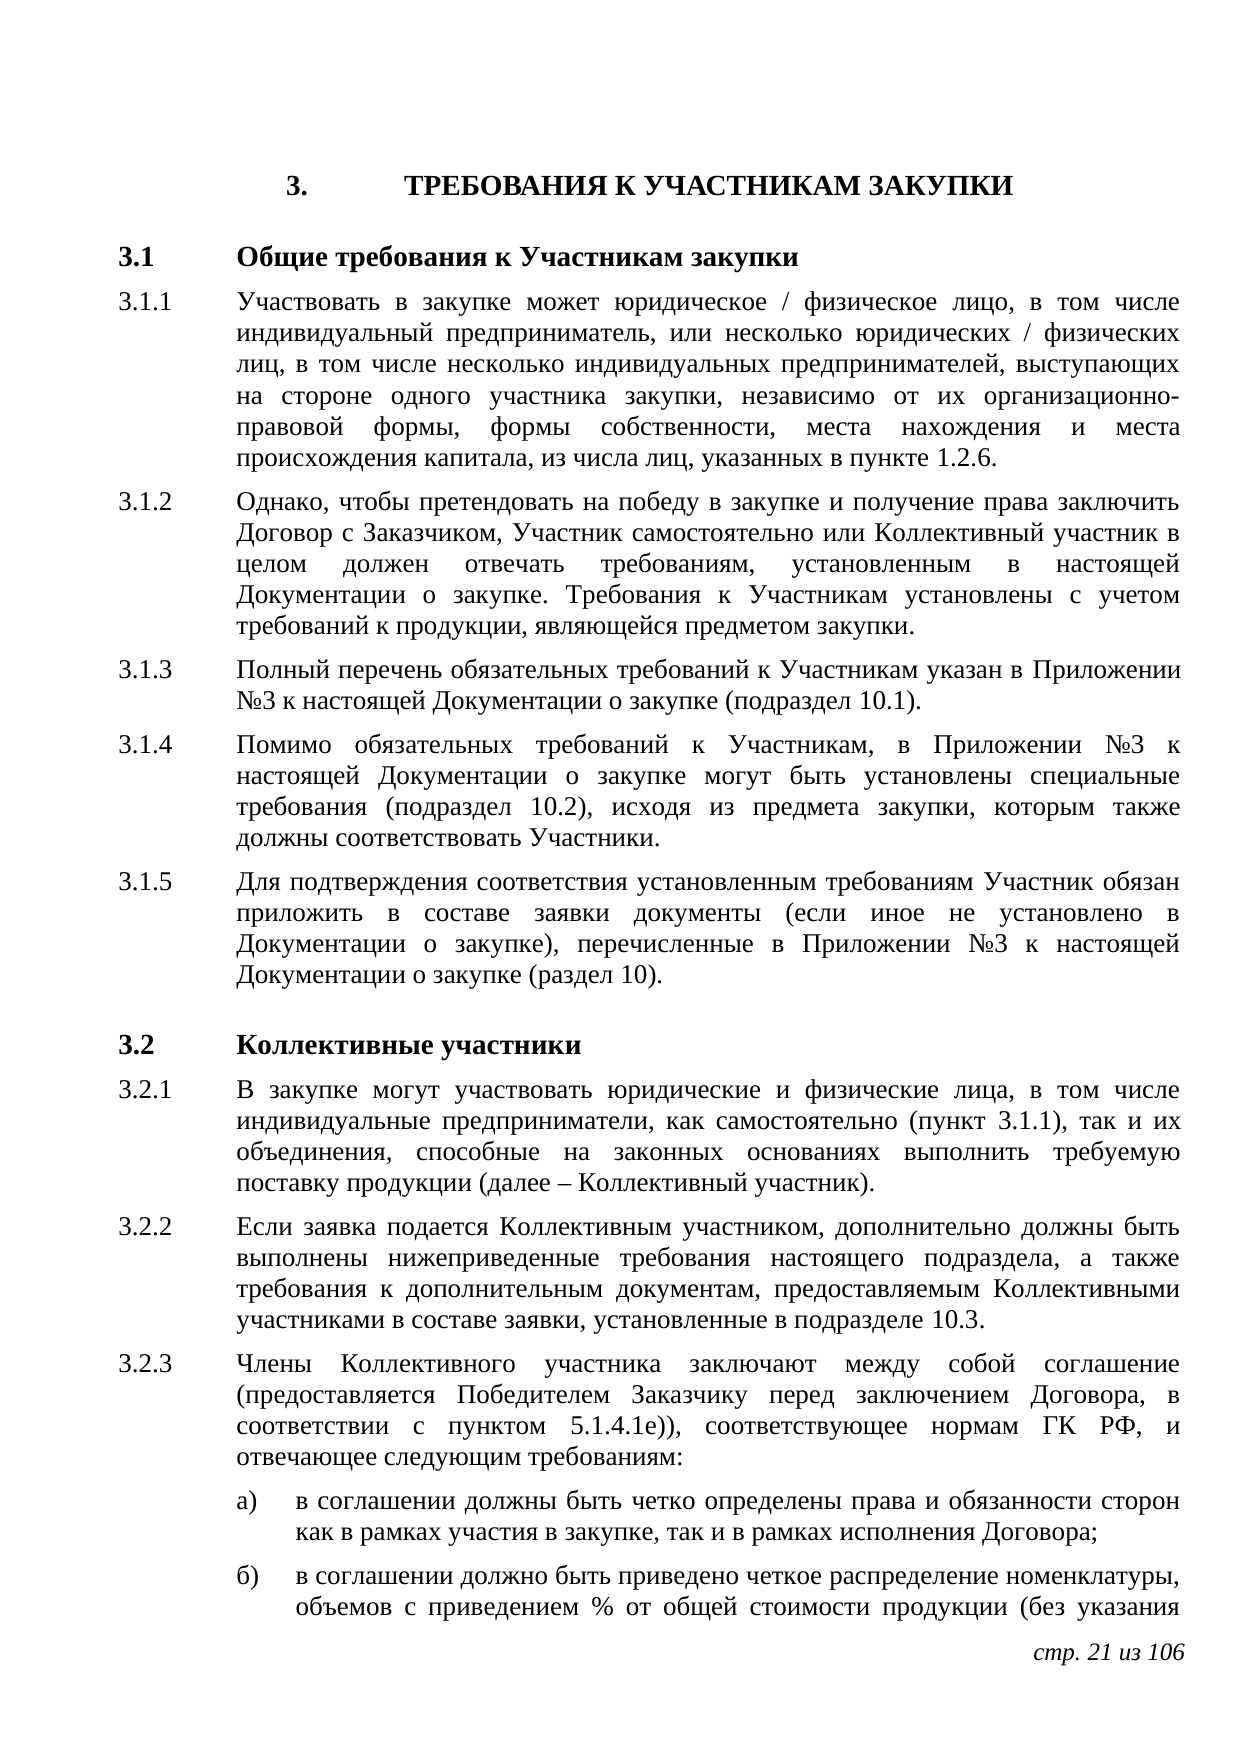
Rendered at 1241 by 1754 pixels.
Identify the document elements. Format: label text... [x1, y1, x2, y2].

subtitle ТРЕБОВАНИЯ К УЧАСТНИКАМ ЗАКУПКИ [118, 168, 1181, 202]
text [236, 1559, 1181, 1621]
text Помимо обязательных требований к Участникам, в Приложении №3 к настоящей Документации о закупке могут быть установлены специальные требования (подраздел 10.2), исходя из предмета закупки, которым также должны соответствовать Участники. [118, 728, 1181, 852]
text Участвовать в закупке может юридическое / физическое лицо, в том числе индивидуальный предприниматель, или несколько юридических / физических лиц, в том числе несколько индивидуальных предпринимателей, выступающих на стороне одного участника закупки, независимо от их организационно-правовой формы, формы собственности, места нахождения и места происхождения капитала, из числа лиц, указанных в пункте 1.2.6. [118, 285, 1181, 472]
text Полный перечень обязательных требований к Участникам указан в Приложении №3 к настоящей Документации о закупке (подраздел 10.1). [118, 653, 1181, 715]
text Члены Коллективного участника заключают между собой соглашение (предоставляется Победителем Заказчику перед заключением Договора, в соответствии с пунктом 5.1.4е)), соответствующее нормам ГК РФ, и отвечающее следующим требованиям: [118, 1347, 1181, 1472]
subtitle Общие требования к Участникам закупки [118, 239, 1181, 273]
subtitle Коллективные участники [118, 1027, 1181, 1060]
text В закупке могут участвовать юридические и физические лица, в том числе индивидуальные предприниматели, как самостоятельно (пункт 3.1.1), так и их объединения, способные на законных основаниях выполнить требуемую поставку продукции (далее – Коллективный участник). [118, 1073, 1181, 1197]
text в соглашении должны быть четко определены права и обязанности сторон как в рамках участия в закупке, так и в рамках исполнения Договора; [236, 1484, 1181, 1546]
text Для подтверждения соответствия установленным требованиям Участник обязан приложить в составе заявки документы (если иное не установлено в Документации о закупке), перечисленные в Приложении №3 к настоящей Документации о закупке (раздел 10). [118, 865, 1181, 989]
text Если заявка подается Коллективным участником, дополнительно должны быть выполнены нижеприведенные требования настоящего подраздела, а также требования к дополнительным документам, предоставляемым Коллективными участниками в составе заявки, установленные в подразделе 10.3. [118, 1210, 1181, 1334]
text Однако, чтобы претендовать на победу в закупке и получение права заключить Договор с Заказчиком, Участник самостоятельно или Коллективный участник в целом должен отвечать требованиям, установленным в настоящей Документации о закупке. Требования к Участникам установлены с учетом требований к продукции, являющейся предметом закупки. [118, 485, 1181, 640]
